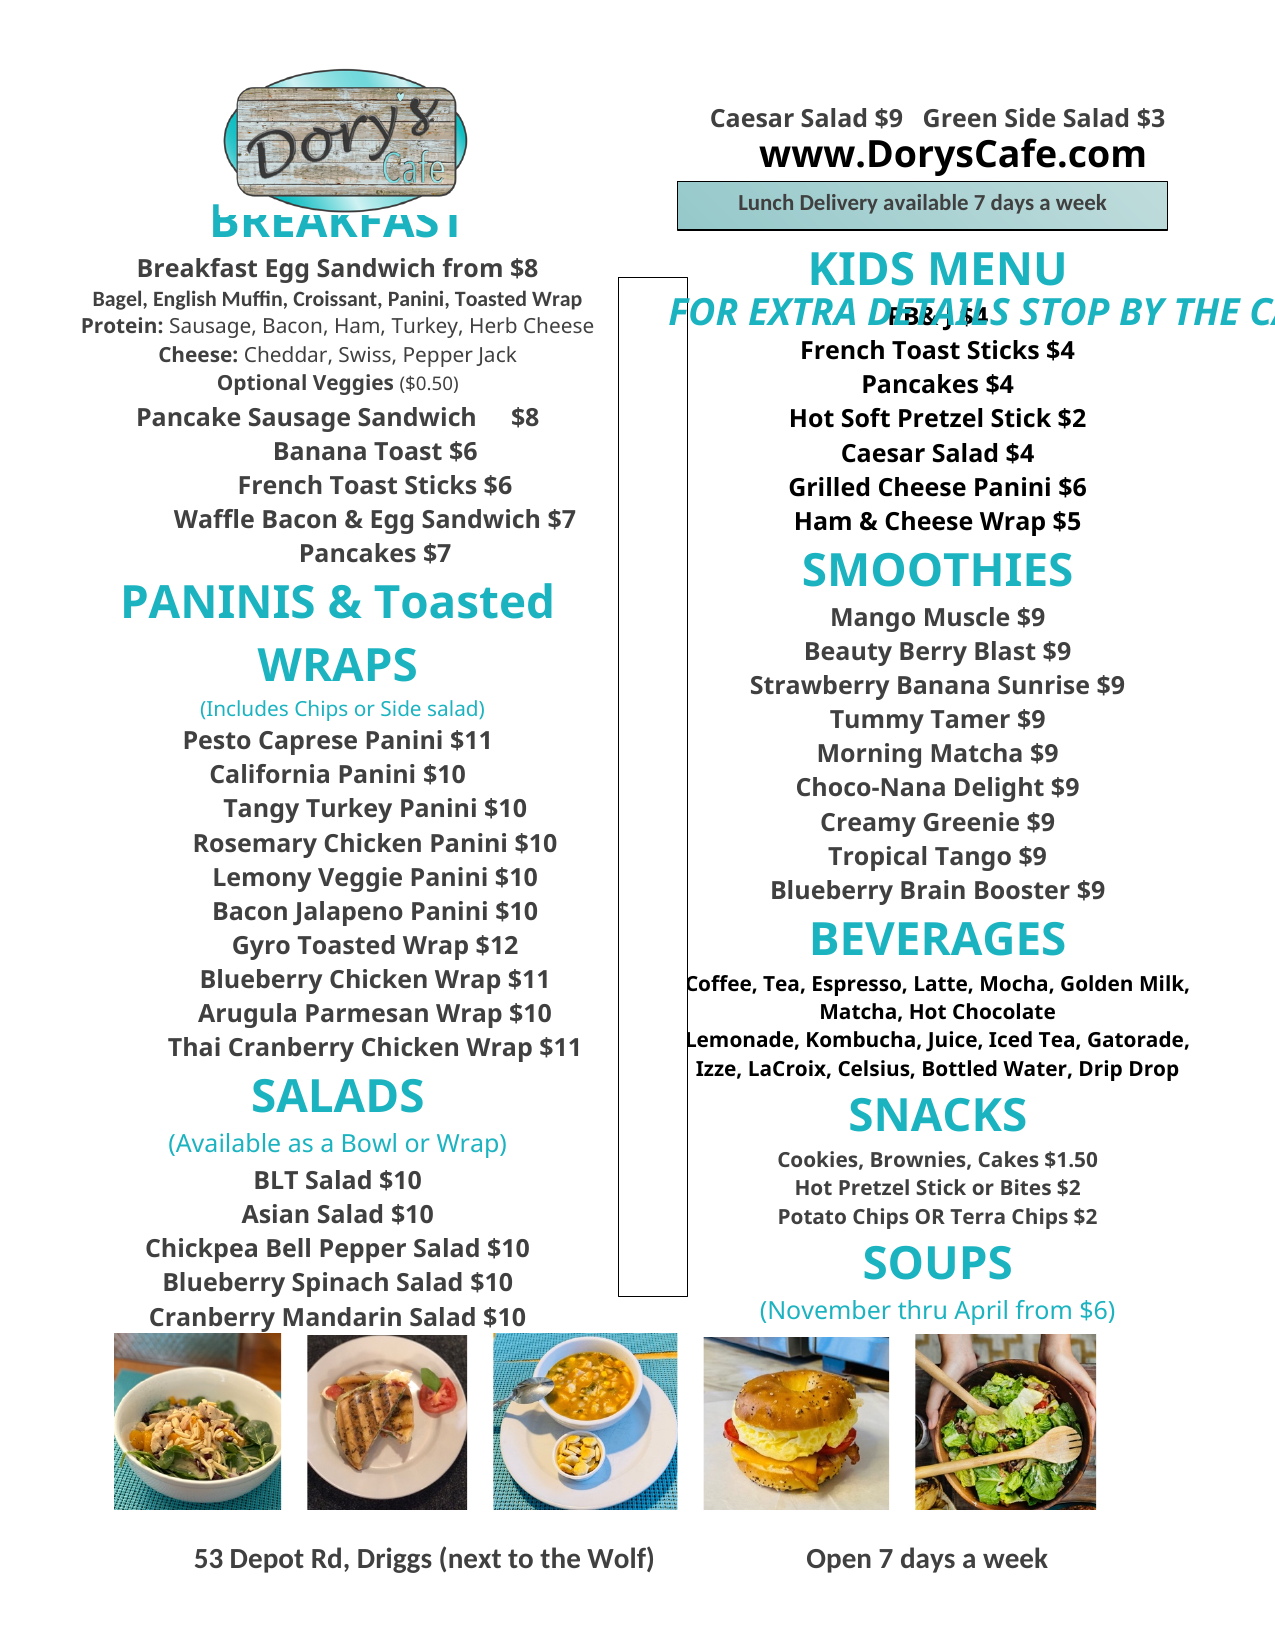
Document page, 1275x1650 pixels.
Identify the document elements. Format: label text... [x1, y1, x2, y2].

text Blueberry Brain Booster $9 [688, 872, 1200, 906]
text Tangy Turkey Panini $10 [150, 791, 600, 825]
picture [493, 1333, 678, 1510]
text Caesar Salad $4 [688, 435, 1200, 469]
picture [703, 1337, 890, 1510]
text Cranberry Mandarin Salad $10 [75, 1299, 600, 1333]
text (November thru April from $6) [675, 1293, 1200, 1327]
picture [915, 1334, 1097, 1510]
text Chickpea Bell Pepper Salad $10 [75, 1231, 600, 1265]
text California Panini $10 [75, 757, 600, 791]
text Waffle Bacon & Egg Sandwich $7 [75, 502, 600, 536]
text PANINIS & Toasted WRAPS [75, 570, 600, 694]
text Potato Chips OR Terra Chips $2 [688, 1202, 1200, 1230]
text Rosemary Chicken Panini $10 [150, 825, 600, 859]
text French Toast Sticks $6 [75, 468, 600, 502]
text Mango Muscle $9 [688, 600, 1200, 634]
text Blueberry Chicken Wrap $11 [150, 961, 600, 996]
text Grilled Cheese Panini $6 [688, 469, 1200, 503]
text Coffee, Tea, Espresso, Latte, Mocha, Golden Milk, Matcha, Hot Chocolate [688, 969, 1200, 1026]
text Bacon Jalapeno Panini $10 [150, 893, 600, 927]
text Pancake Sausage Sandwich $8 [75, 399, 600, 433]
text Cheese: Cheddar, Swiss, Pepper Jack [75, 340, 600, 368]
text SMOOTHIES [688, 537, 1200, 600]
text Arugula Parmesan Wrap $10 [150, 996, 600, 1029]
text (Includes Chips or Side salad) [75, 694, 600, 723]
picture [218, 66, 472, 215]
text Creamy Greenie $9 [688, 804, 1200, 838]
text Asian Salad $10 [75, 1197, 600, 1231]
text Optional Veggies ($0.50) [75, 368, 600, 397]
text Hot Pretzel Stick or Bites $2 [688, 1173, 1200, 1202]
text Hot Soft Pretzel Stick $2 [688, 401, 1200, 435]
text BEVERAGES [688, 906, 1200, 969]
text Tummy Tamer $9 [688, 702, 1200, 736]
text Banana Toast $6 [75, 433, 600, 468]
text Protein: Sausage, Bacon, Ham, Turkey, Herb Cheese [75, 311, 600, 340]
text Beauty Berry Blast $9 [688, 634, 1200, 668]
text BREAKFAST [75, 188, 600, 251]
picture [648, 1474, 678, 1510]
text (Available as a Bowl or Wrap) [75, 1126, 600, 1160]
text KIDS MENU [675, 237, 1200, 299]
text SOUPS [688, 1230, 1200, 1293]
text Strawberry Banana Sunrise $9 [688, 668, 1200, 702]
text Blueberry Spinach Salad $10 [75, 1265, 600, 1299]
text Caesar Salad $9 Green Side Salad $3 [675, 100, 1200, 134]
text Tropical Tango $9 [688, 838, 1200, 872]
text Morning Matcha $9 [688, 736, 1200, 770]
text Thai Cranberry Chicken Wrap $11 [150, 1029, 600, 1064]
text SNACKS [688, 1082, 1200, 1145]
text Pancakes $7 [75, 536, 600, 570]
text Lemonade, Kombucha, Juice, Iced Tea, Gatorade, Izze, LaCroix, Celsius, Bottled Water, Drip Drop [688, 1026, 1200, 1082]
text Ham & Cheese Wrap $5 [688, 503, 1200, 537]
picture [307, 1335, 468, 1510]
text Pesto Caprese Panini $11 [75, 723, 600, 757]
text French Toast Sticks $4 [688, 333, 1200, 367]
picture [114, 1333, 282, 1510]
text SALADS [75, 1064, 600, 1126]
text PB& J $4 [688, 299, 1200, 333]
text Pancakes $4 [688, 367, 1200, 401]
text Cookies, Brownies, Cakes $1.50 [688, 1145, 1200, 1173]
text Breakfast Egg Sandwich from $8 [75, 251, 600, 285]
text Bagel, English Muffin, Croissant, Panini, Toasted Wrap [75, 285, 600, 311]
text Lemony Veggie Panini $10 [150, 859, 600, 893]
text BLT Salad $10 [75, 1163, 600, 1197]
text Gyro Toasted Wrap $12 [150, 927, 600, 961]
text Choco-Nana Delight $9 [688, 770, 1200, 804]
